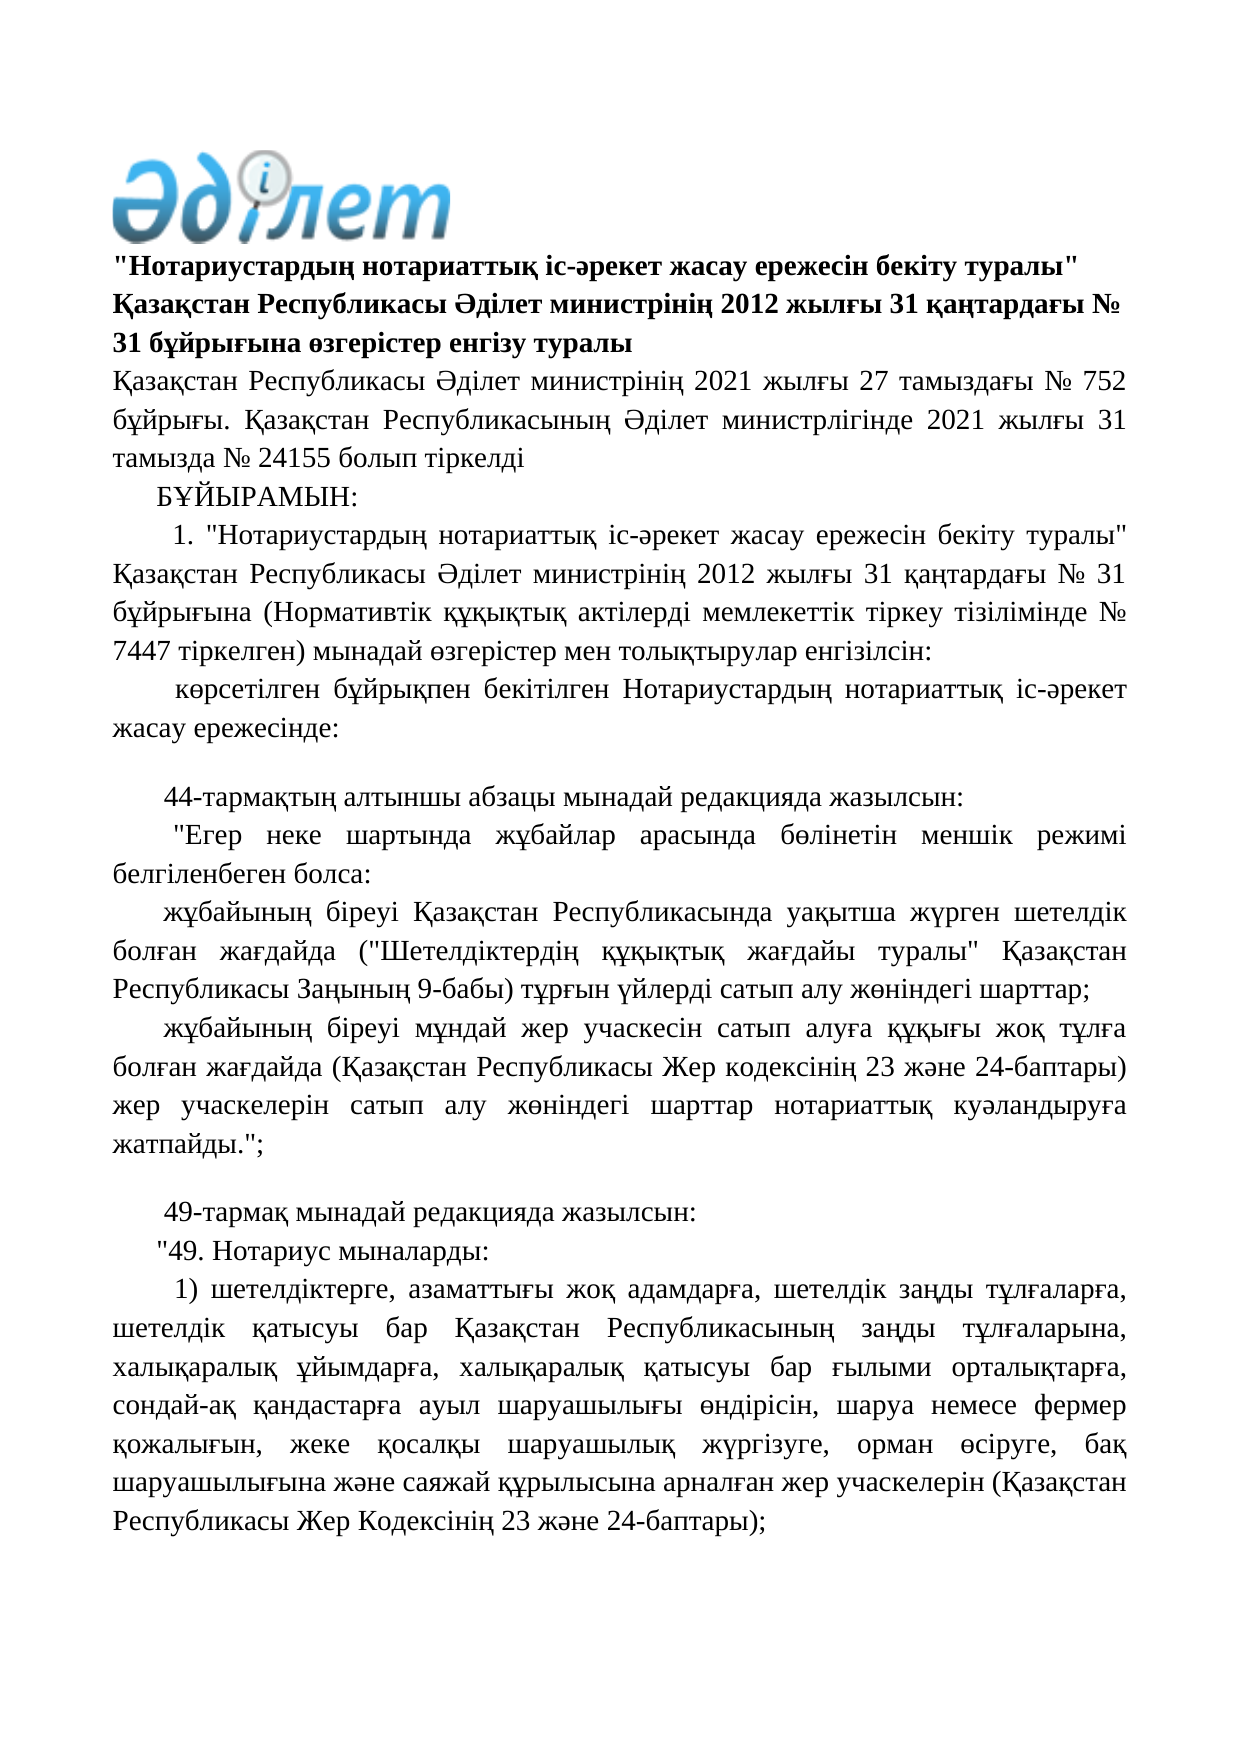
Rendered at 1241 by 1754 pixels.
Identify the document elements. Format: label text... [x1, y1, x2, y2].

text жұбайының біреуі Қазақстан Республикасында уақытша жүрген шетелдiк болған жағдайда ("Шетелдiктердiң құқықтық жағдайы туралы" Қазақстан Республикасы Заңының 9-бабы) тұрғын үйлерді сатып алу жөніндегі шарттар; [112, 894, 1128, 1005]
text "Егер неке шартында жұбайлар арасында бөлінетін меншік режимі белгіленбеген болса: [112, 817, 1128, 889]
text БҰЙЫРАМЫН: [112, 479, 1128, 512]
text 49-тармақ мынадай редакцияда жазылсын: [112, 1194, 1128, 1228]
text "49. Нотариус мыналарды: [112, 1233, 1128, 1267]
text 44-тармақтың алтыншы абзацы мынадай редакцияда жазылсын: [112, 779, 1128, 812]
text көрсетілген бұйрықпен бекітілген Нотариустардың нотариаттық іс-әрекет жасау ережесінде: [112, 672, 1128, 744]
text Қазақстан Республикасы Әділет министрінің 2021 жылғы 27 тамыздағы № 752 бұйрығы. Қазақстан Республикасының Әділет министрлігінде 2021 жылғы 31 тамызда № 24155 болып тіркелді [112, 363, 1128, 474]
text жұбайының біреуі мұндай жер учаскесін сатып алуға құқығы жоқ тұлға болған жағдайда (Қазақстан Республикасы Жер кодексінің 23 және 24-баптары) жер учаскелерін сатып алу жөніндегі шарттар нотариаттық куәландыруға жатпайды."; [112, 1010, 1128, 1159]
text "Нотариустардың нотариаттық іс-әрекет жасау ережесін бекіту туралы" Қазақстан Республикасы Әділет министрінің 2012 жылғы 31 қаңтардағы № 31 бұйрығына өзгерістер енгізу туралы [112, 248, 1128, 358]
text 1. "Нотариустардың нотариаттық іс-әрекет жасау ережесін бекіту туралы" Қазақстан Республикасы Әділет министрінің 2012 жылғы 31 қаңтардағы № 31 бұйрығына (Нормативтік құқықтық актілерді мемлекеттік тіркеу тізілімінде № 7447 тіркелген) мынадай өзгерістер мен толықтырулар енгізілсін: [112, 517, 1128, 667]
text 1) шетелдіктерге, азаматтығы жоқ адамдарға, шетелдік заңды тұлғаларға, шетелдік қатысуы бар Қазақстан Республикасының заңды тұлғаларына, халықаралық ұйымдарға, халықаралық қатысуы бар ғылыми орталықтарға, сондай-ақ қандастарға ауыл шаруашылығы өндiрiсiн, шаруа немесе фермер қожалығын, жеке қосалқы шаруашылық жүргiзуге, орман өсiруге, бақ шаруашылығына және саяжай құрылысына арналған жер учаскелерін (Қазақстан Республикасы Жер Кодексiнiң 23 және 24-баптары); [112, 1272, 1128, 1536]
picture [112, 150, 451, 244]
